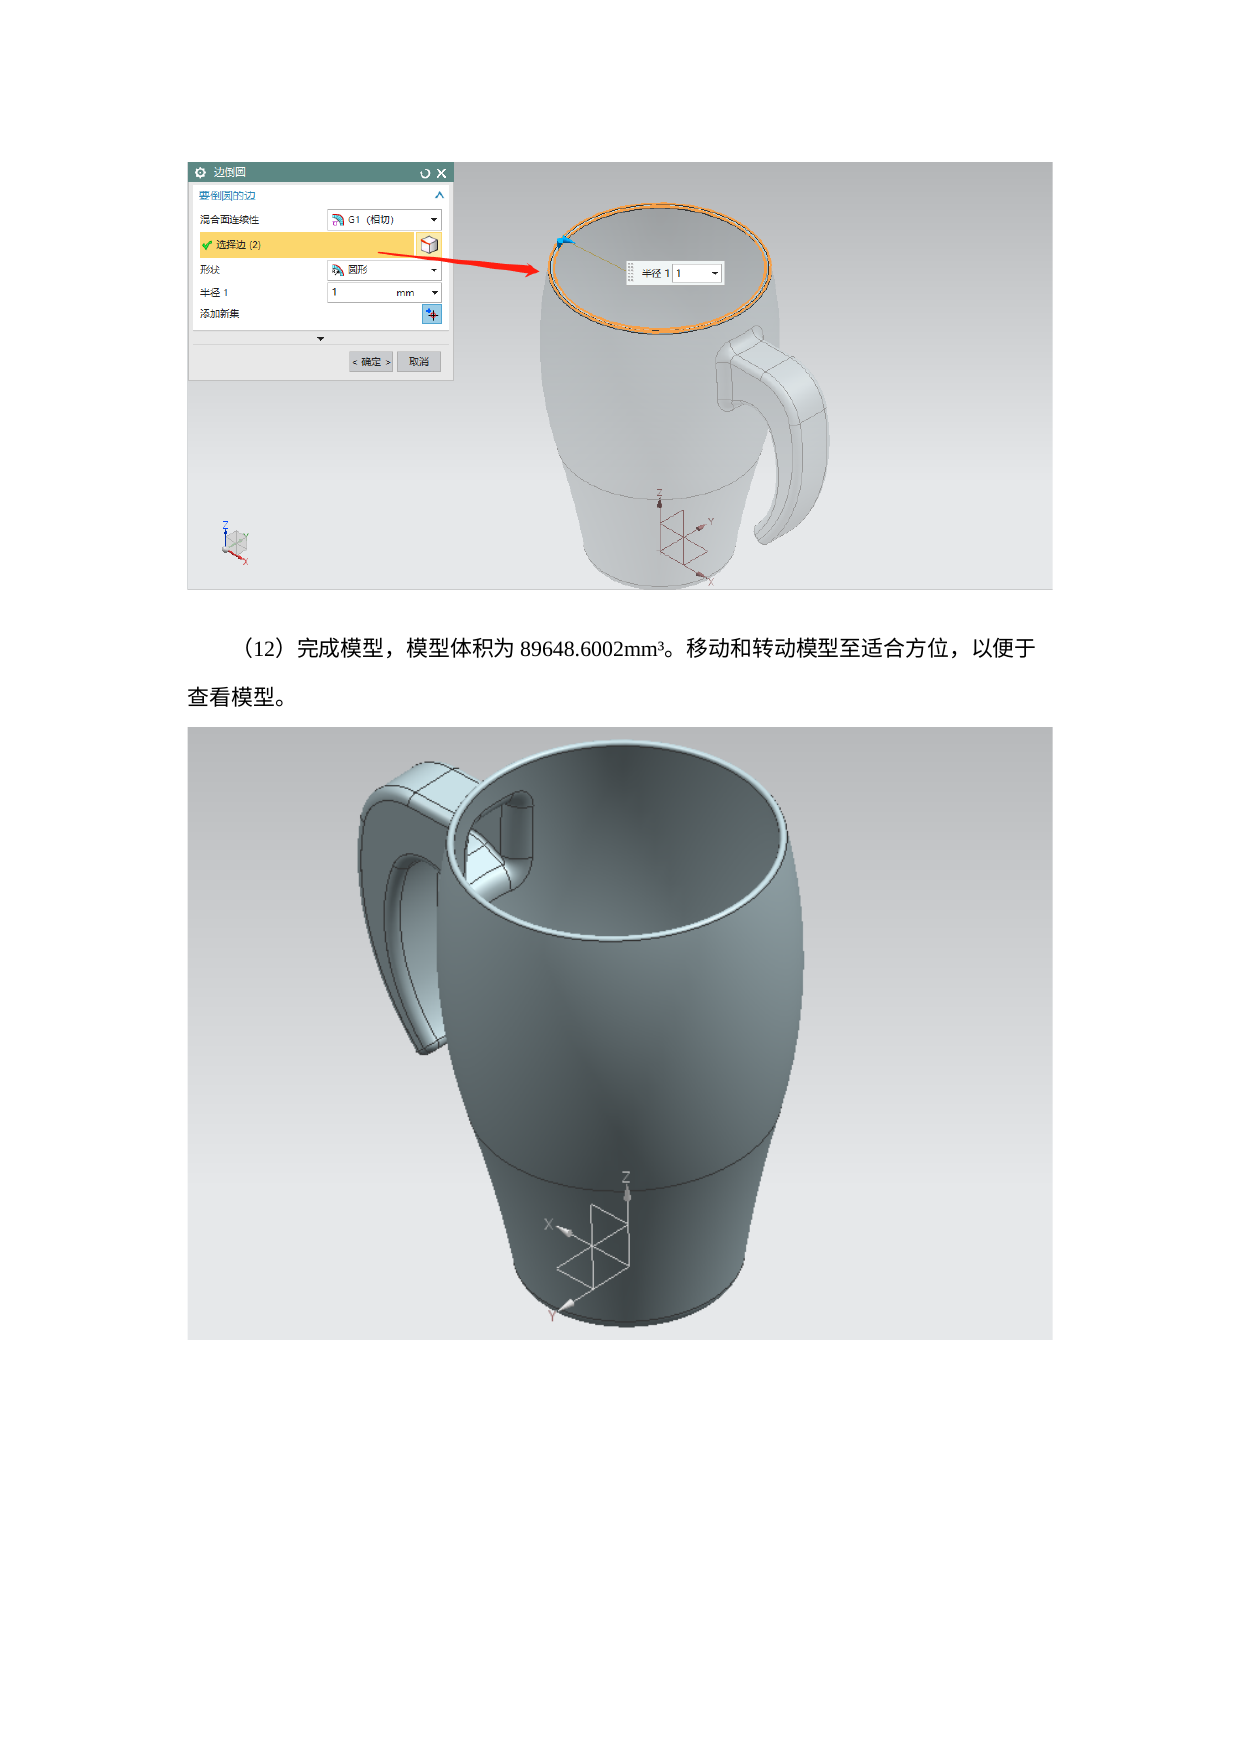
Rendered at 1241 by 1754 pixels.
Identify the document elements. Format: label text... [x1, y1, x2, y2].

picture [187, 727, 1053, 1340]
text （12）完成模型，模型体积为89648.6002mm³。移动和转动模型至适合方位，以便于查看模型。 [187, 630, 1053, 712]
picture [187, 162, 1053, 590]
